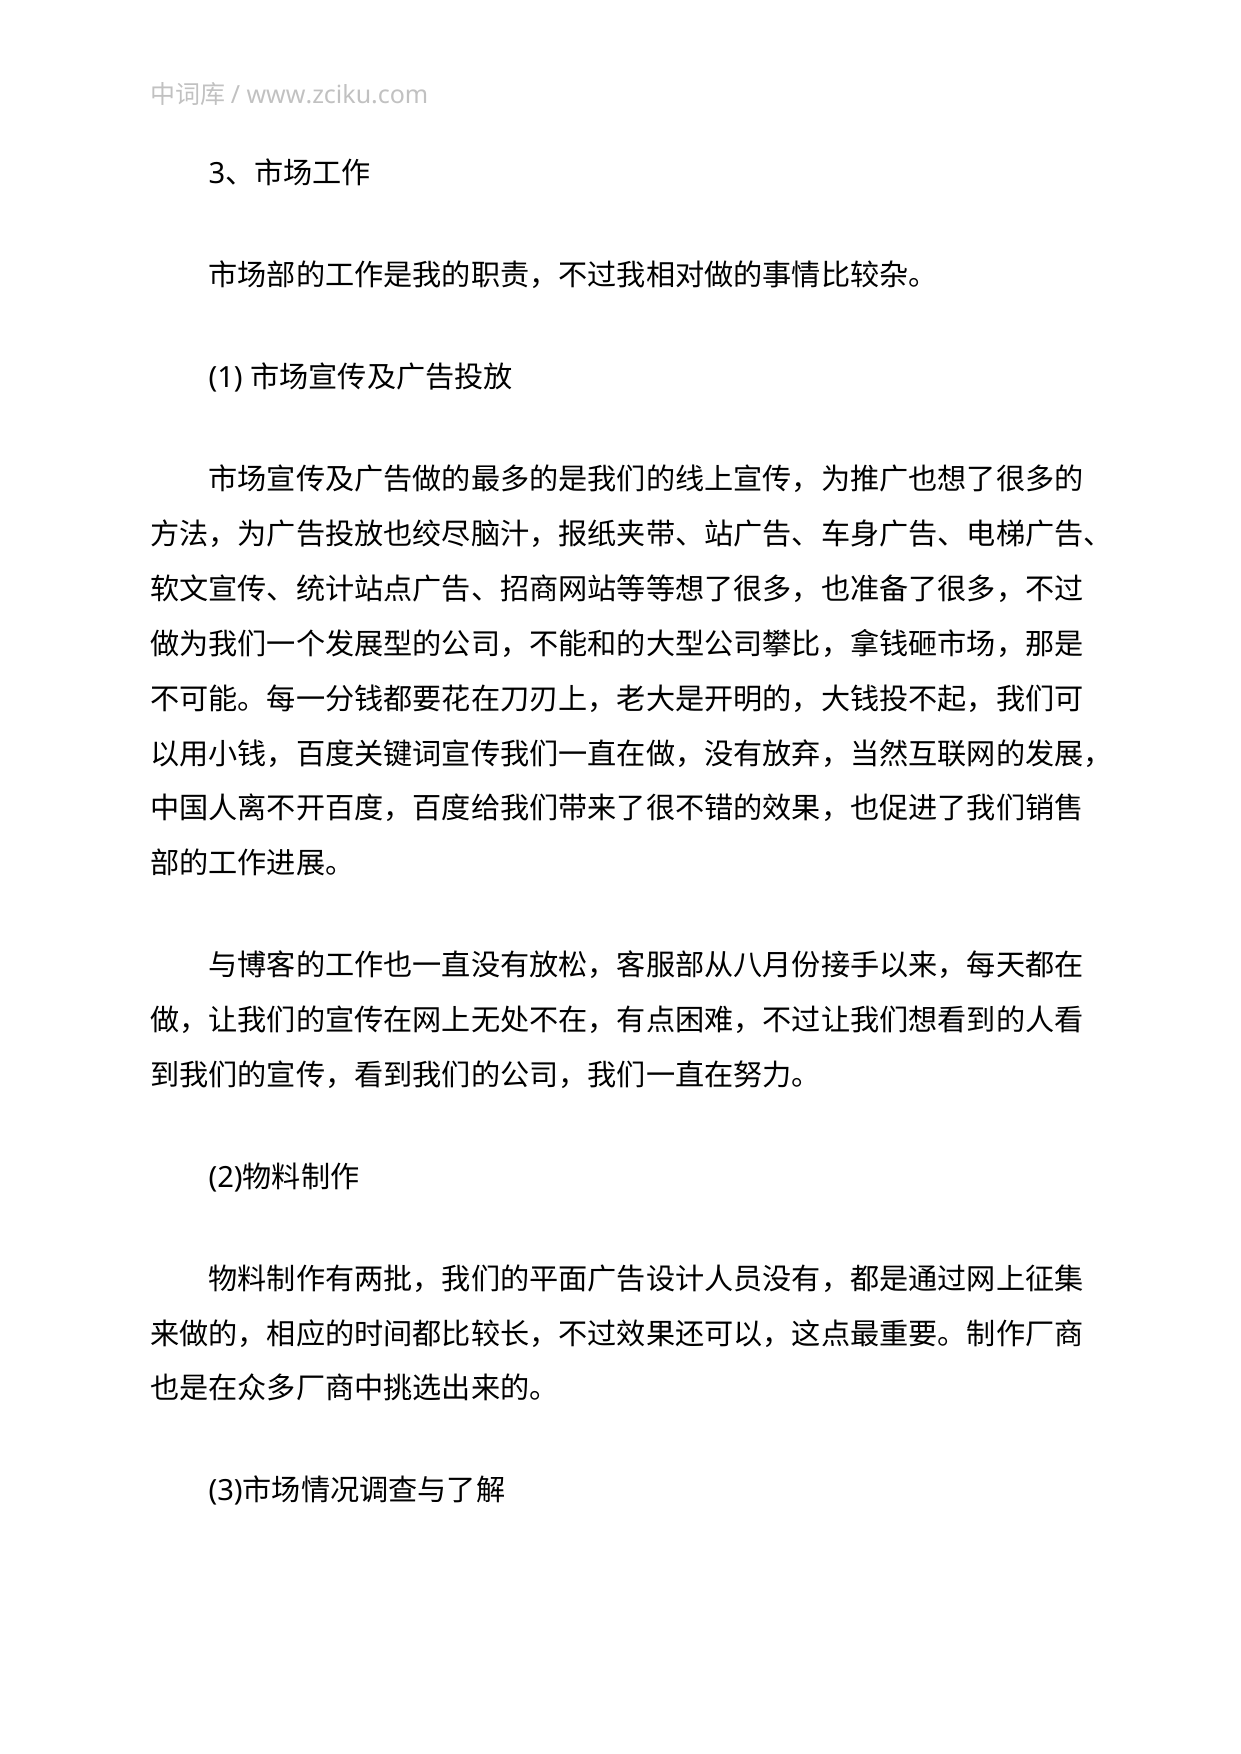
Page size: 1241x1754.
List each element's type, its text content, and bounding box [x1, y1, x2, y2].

text 3、市场工作 [150, 150, 1090, 192]
text (3)市场情况调查与了解 [150, 1467, 1090, 1509]
text 市场部的工作是我的职责，不过我相对做的事情比较杂。 [150, 252, 1090, 294]
text 物料制作有两批，我们的平面广告设计人员没有，都是通过网上征集来做的，相应的时间都比较长，不过效果还可以，这点最重要。制作厂商也是在众多厂商中挑选出来的。 [150, 1255, 1090, 1407]
text 市场宣传及广告做的最多的是我们的线上宣传，为推广也想了很多的方法，为广告投放也绞尽脑汁，报纸夹带、站广告、车身广告、电梯广告、软文宣传、统计站点广告、招商网站等等想了很多，也准备了很多，不过做为我们一个发展型的公司，不能和的大型公司攀比，拿钱砸市场，那是不可能。每一分钱都要花在刀刃上，老大是开明的，大钱投不起，我们可以用小钱，百度关键词宣传我们一直在做，没有放弃，当然互联网的发展，中国人离不开百度，百度给我们带来了很不错的效果，也促进了我们销售部的工作进展。 [150, 456, 1090, 882]
text (2)物料制作 [150, 1153, 1090, 1196]
text (1) 市场宣传及广告投放 [150, 354, 1090, 396]
text 与博客的工作也一直没有放松，客服部从八月份接手以来，每天都在做，让我们的宣传在网上无处不在，有点困难，不过让我们想看到的人看到我们的宣传，看到我们的公司，我们一直在努力。 [150, 942, 1090, 1094]
